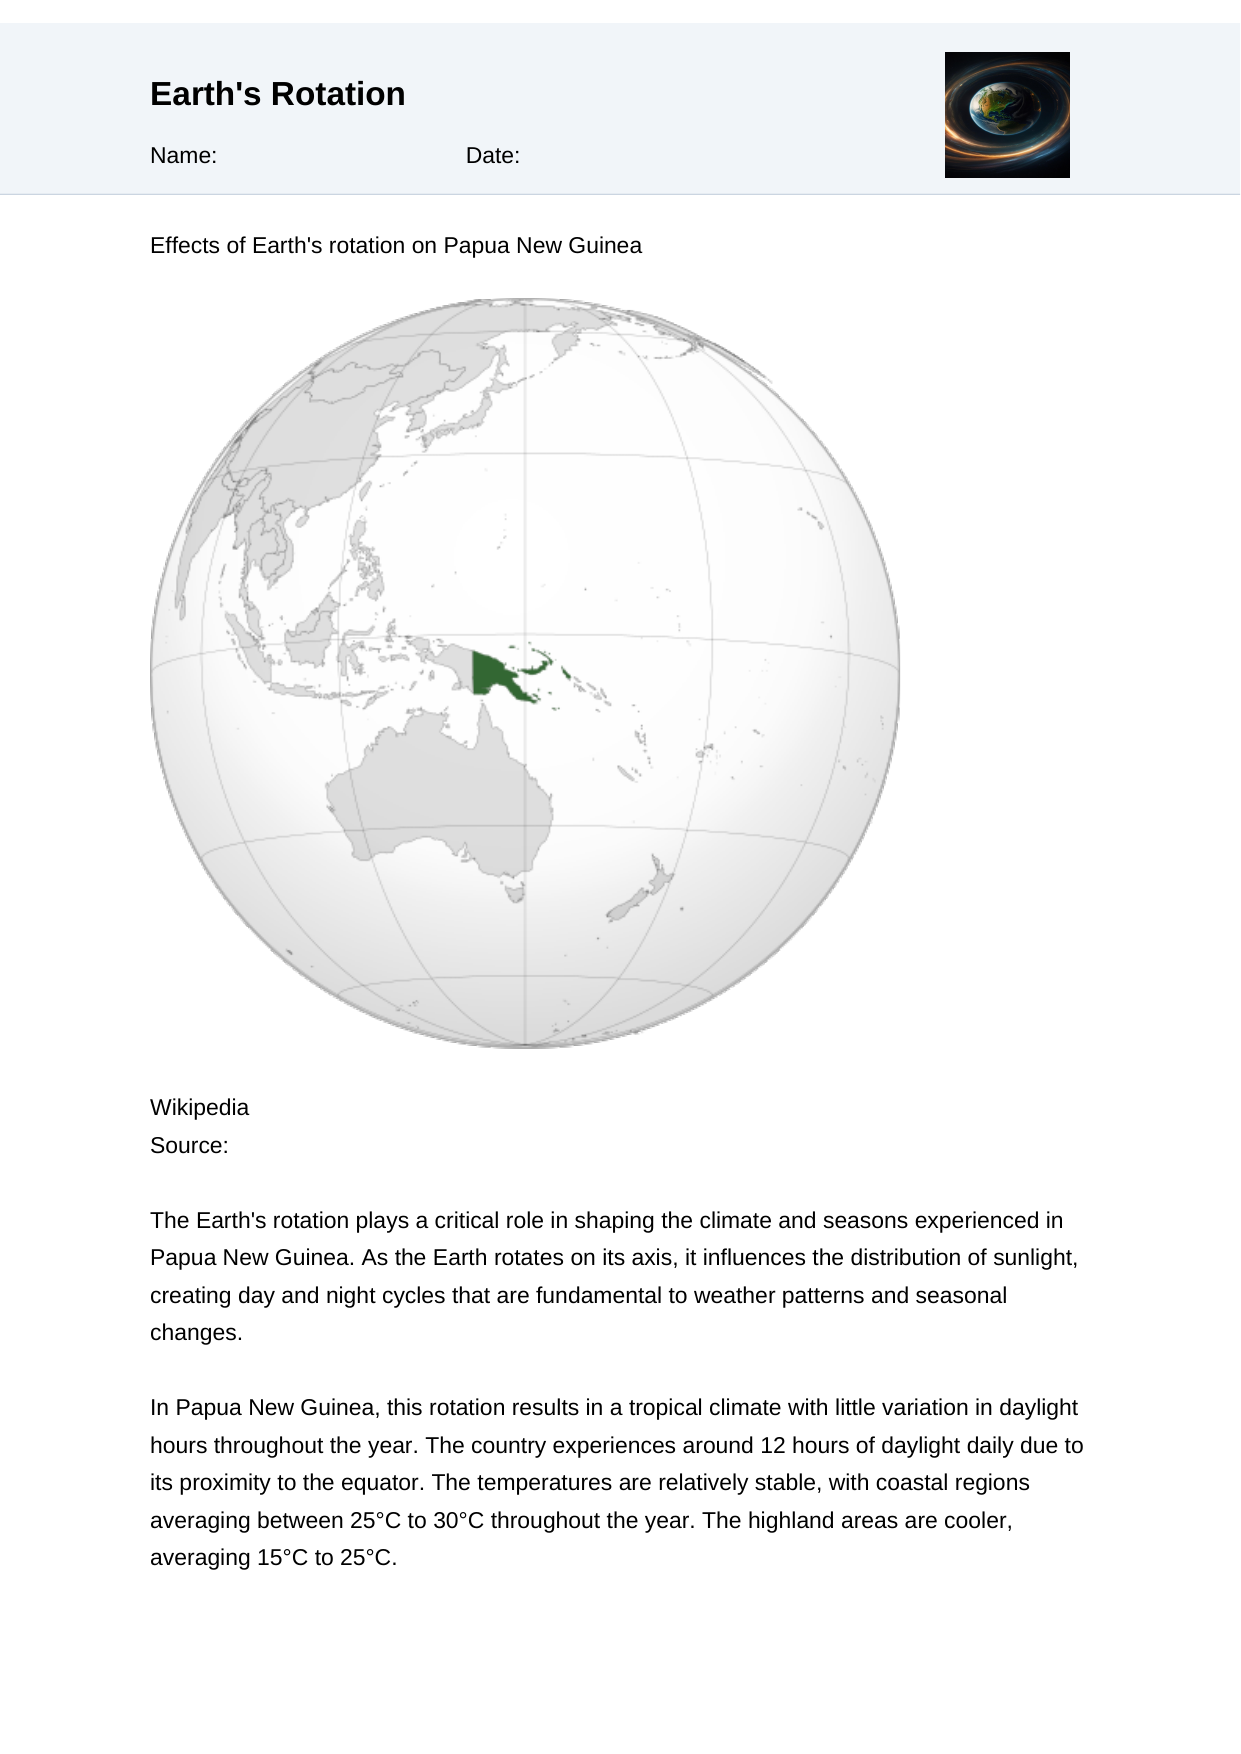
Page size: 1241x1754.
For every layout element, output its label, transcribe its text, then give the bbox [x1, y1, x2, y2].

text Wikipedia [150, 1086, 1090, 1123]
picture [0, 23, 1241, 195]
text In Papua New Guinea, this rotation results in a tropical climate with little variation in daylight hours throughout the year. The country experiences around 12 hours of daylight daily due to its proximity to the equator. The temperatures are relatively stable, with coastal regions averaging between 25°C to 30°C throughout the year. The highland areas are cooler, averaging 15°C to 25°C. [150, 1386, 1090, 1573]
text Source: [150, 1123, 1090, 1161]
picture [150, 298, 901, 1049]
text Effects of Earth's rotation on Papua New Guinea [150, 223, 1090, 261]
text The Earth's rotation plays a critical role in shaping the climate and seasons experienced in Papua New Guinea. As the Earth rotates on its axis, it influences the distribution of sunlight, creating day and night cycles that are fundamental to weather patterns and seasonal changes. [150, 1198, 1090, 1348]
